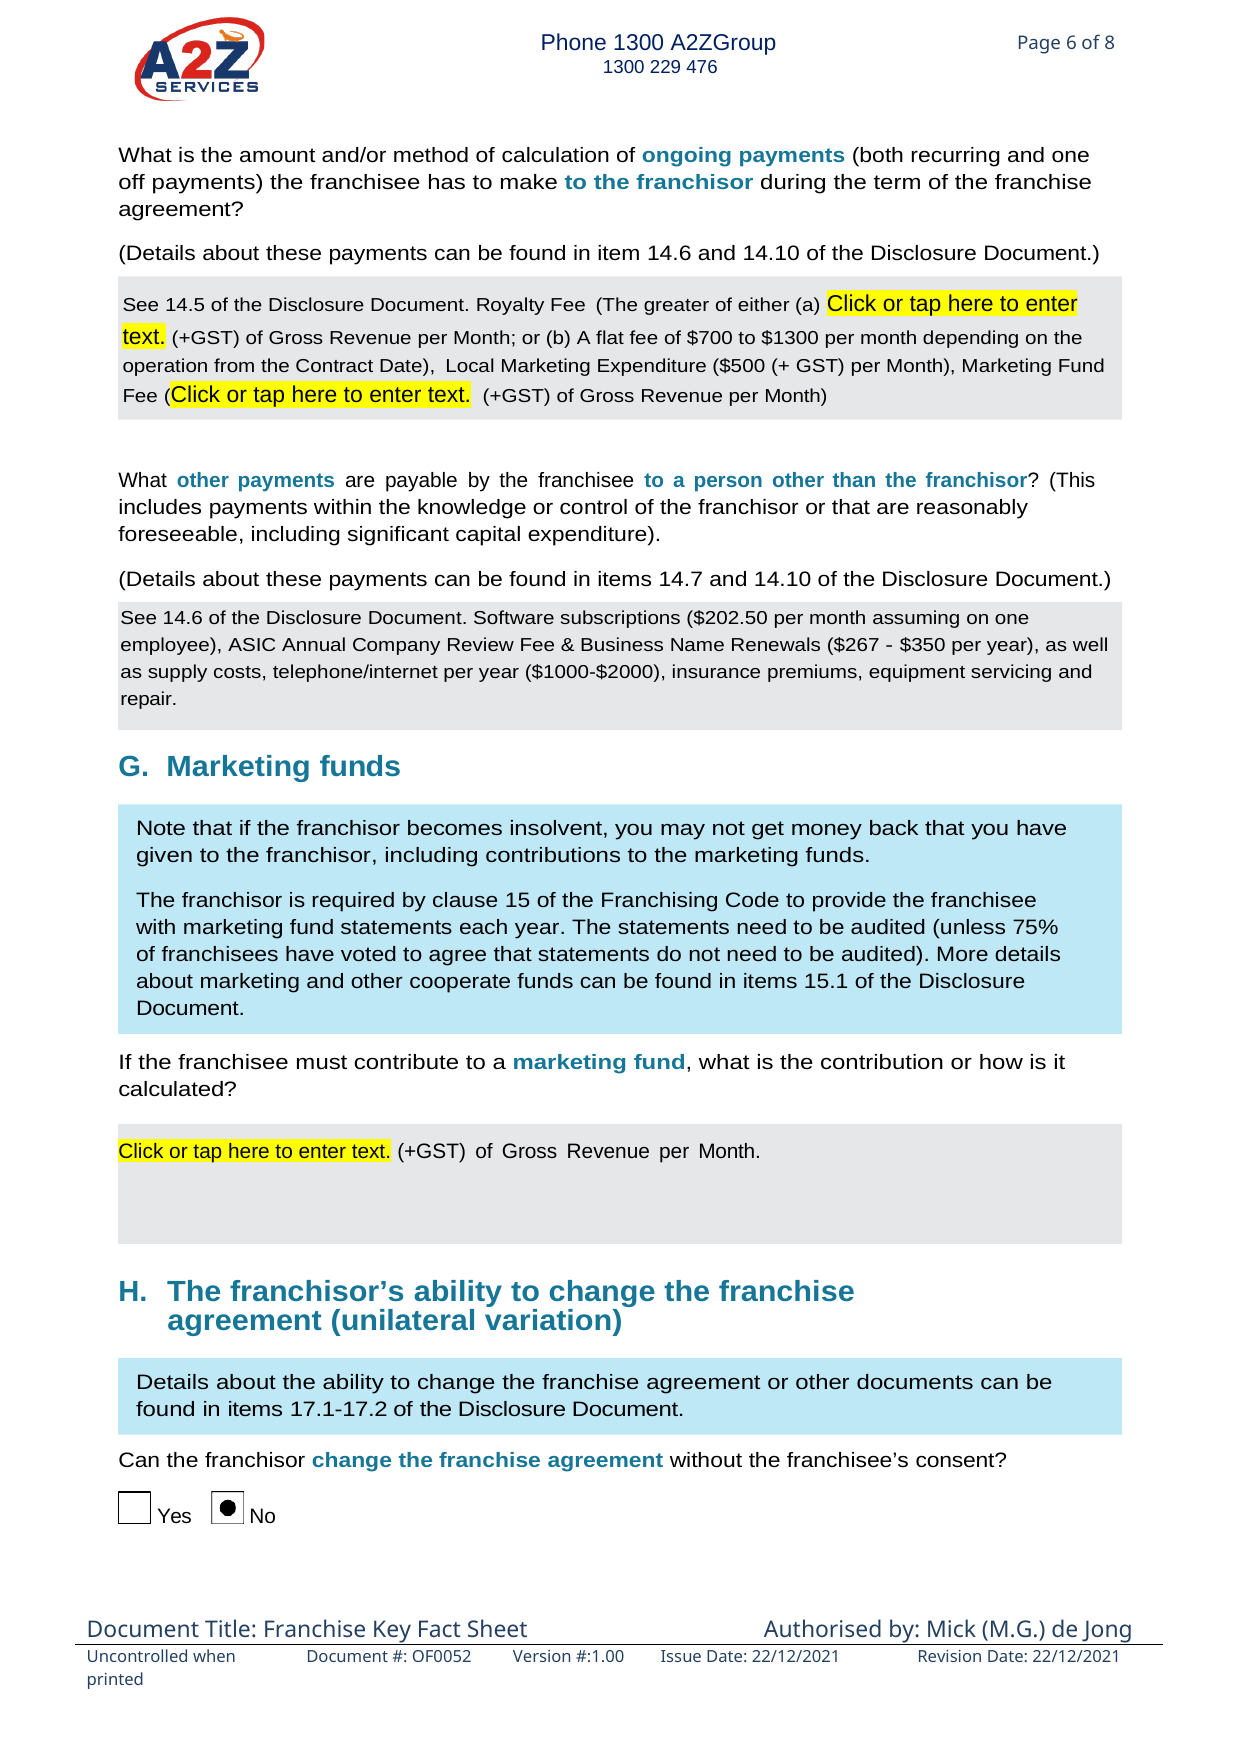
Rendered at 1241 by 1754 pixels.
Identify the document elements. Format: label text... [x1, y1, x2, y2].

text (Details about these payments can be found in items 14.7 and 14.10 of the Disclosure Document.) [118, 567, 1134, 591]
subtitle The franchisor’s ability to change the franchise agreement (unilateral variation) [118, 1279, 1011, 1336]
text Can the franchisor change the franchise agreement without the franchisee’s consent? [118, 1369, 1134, 1472]
text (Details about these payments can be found in item 14.6 and 14.10 of the Disclosure Document.) [118, 241, 1134, 265]
picture [211, 1491, 244, 1524]
text What is the amount and/or method of calculation of ongoing payments (both recurring and one off payments) the franchisee has to make to the franchisor during the term of the franchise agreement? [118, 142, 1112, 220]
picture [134, 17, 265, 101]
text Yes No [157, 1491, 1134, 1528]
text What other payments are payable by the franchisee to a person other than the franchisor? (This includes payments within the knowledge or control of the franchisor or that are reasonably foreseeable, including significant capital expenditure). [118, 468, 1134, 546]
text If the franchisee must contribute to a marketing fund, what is the contribution or how is it calculated? [118, 815, 1134, 1101]
subtitle Marketing funds [118, 618, 1134, 783]
